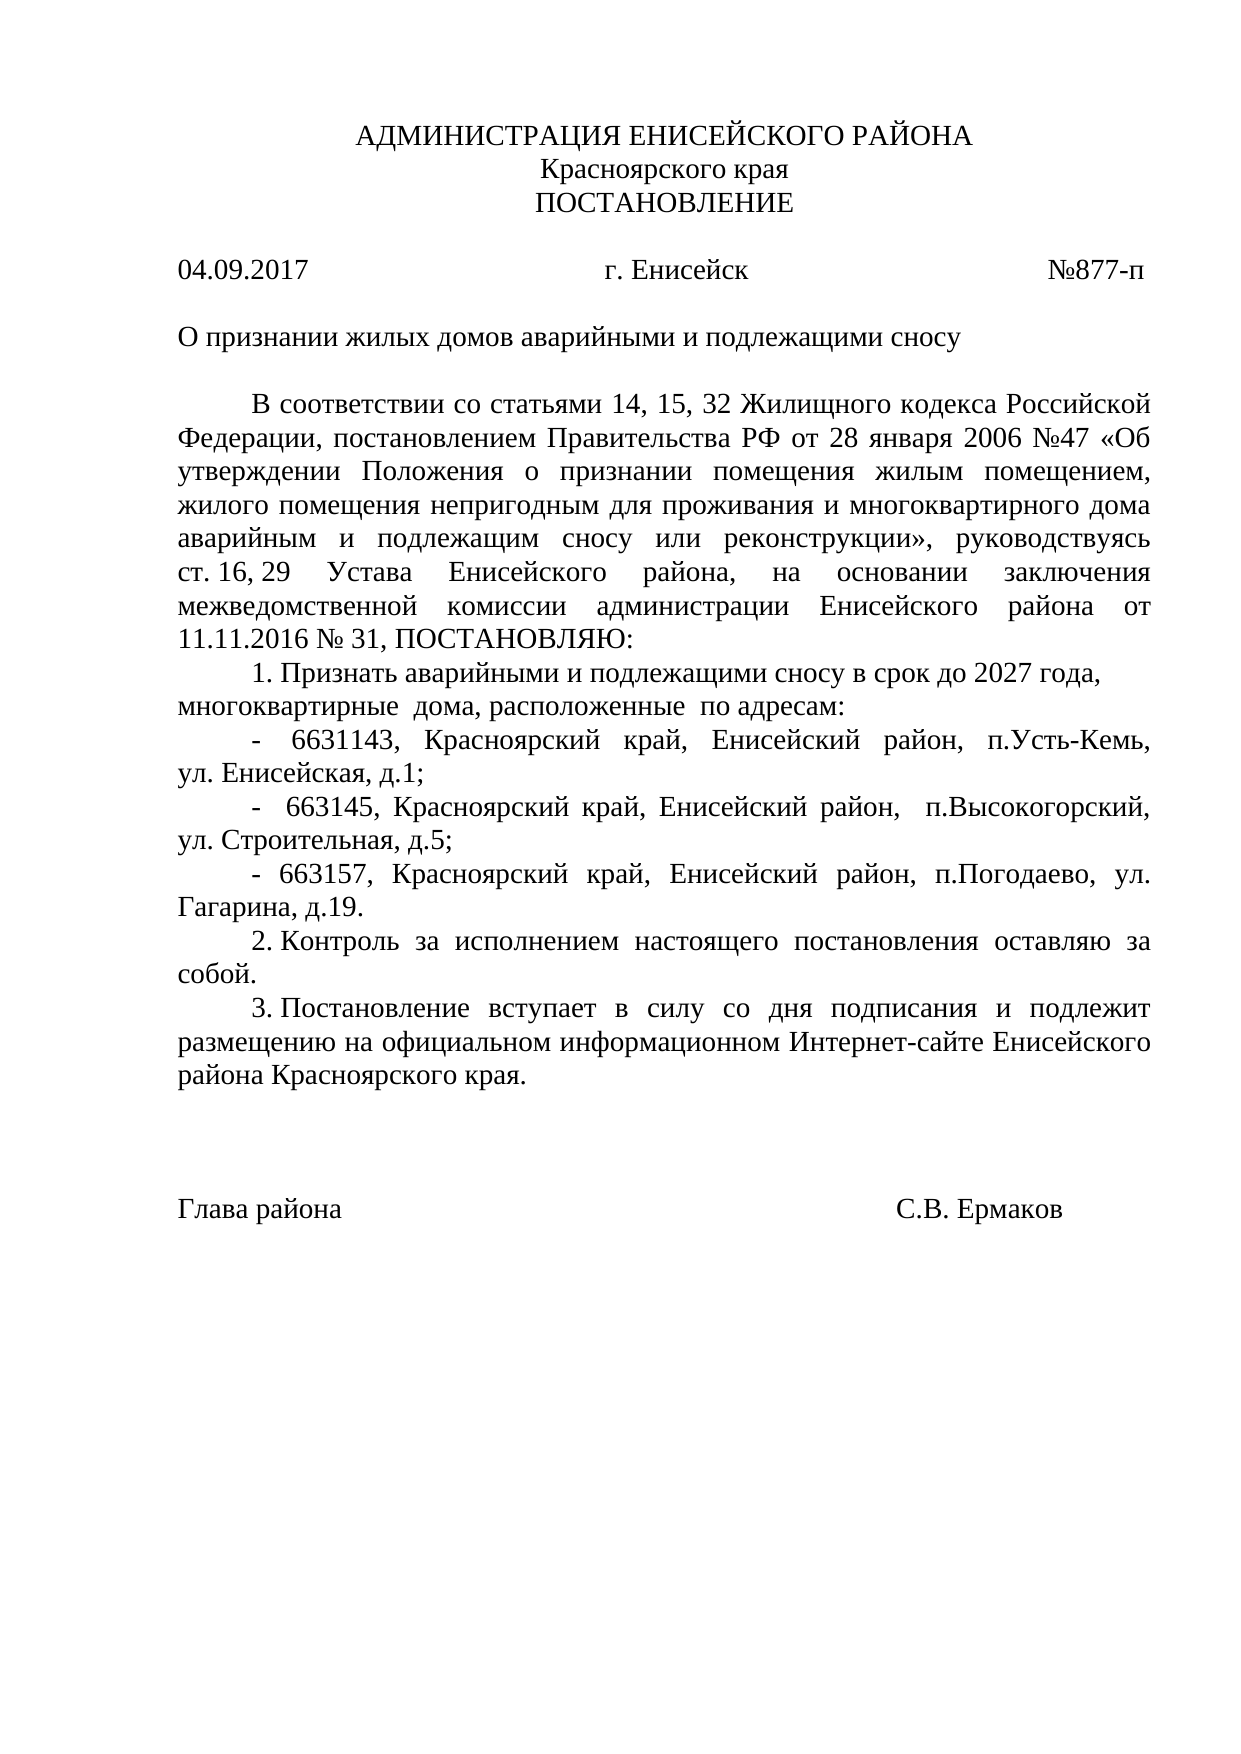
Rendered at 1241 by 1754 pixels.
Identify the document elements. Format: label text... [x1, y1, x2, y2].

text 2. Контроль за исполнением настоящего постановления оставляю за собой. [177, 923, 1152, 990]
text 04.09.2017 г. Енисейск №877-п [177, 252, 1152, 286]
text О признании жилых домов аварийными и подлежащими сносу [177, 319, 1152, 353]
text - 663157, Красноярский край, Енисейский район, п.Погодаево, ул. Гагарина, д.19. [177, 856, 1152, 923]
text 3. Постановление вступает в силу со дня подписания и подлежит размещению на официальном информационном Интернет-сайте Енисейского района Красноярского края. [177, 990, 1152, 1091]
text В соответствии со статьями 14, 15, 32 Жилищного кодекса Российской Федерации, постановлением Правительства РФ от 28 января 2006 №47 «Об утверждении Положения о признании помещения жилым помещением, жилого помещения непригодным для проживания и многоквартирного дома аварийным и подлежащим сносу или реконструкции», руководствуясь ст. 16, 29 Устава Енисейского района, на основании заключения межведомственной комиссии администрации Енисейского района от 11.11.2016 № 31, ПОСТАНОВЛЯЮ: [177, 386, 1152, 655]
text АДМИНИСТРАЦИЯ ЕНИСЕЙСКОГО РАЙОНА [177, 118, 1152, 152]
text Глава района С.В. Ермаков [177, 1191, 1152, 1225]
text 1. Признать аварийными и подлежащими сносу в срок до 2027 года, [177, 655, 1152, 688]
text ПОСТАНОВЛЕНИЕ [177, 185, 1152, 219]
text Красноярского края [177, 152, 1152, 185]
text - 6631143, Красноярский край, Енисейский район, п.Усть-Кемь, ул. Енисейская, д.1; [177, 722, 1152, 789]
text многоквартирные дома, расположенные по адресам: [177, 688, 1152, 722]
text - 663145, Красноярский край, Енисейский район, п.Высокогорский, ул. Строительная, д.5; [177, 789, 1152, 856]
